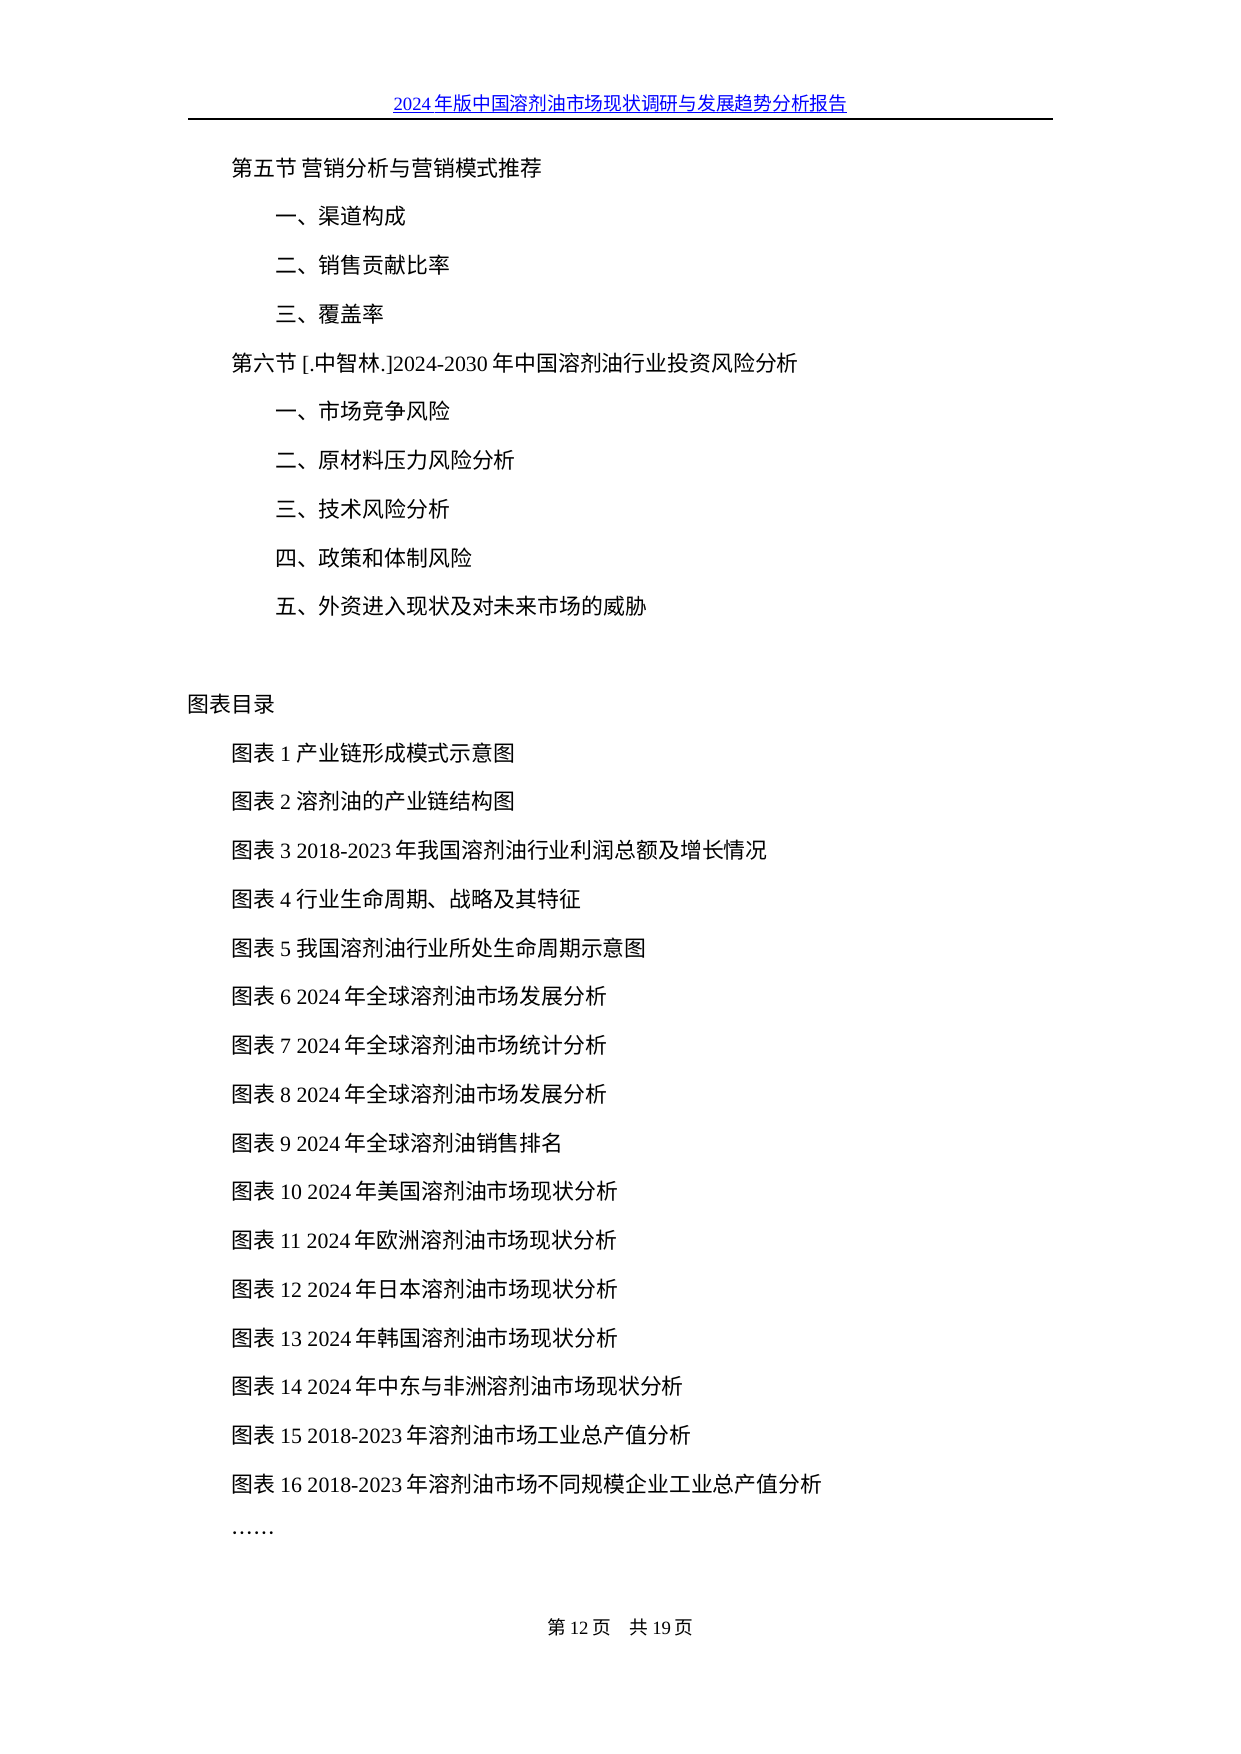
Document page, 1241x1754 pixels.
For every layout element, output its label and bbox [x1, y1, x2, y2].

text [187, 150, 1053, 1548]
